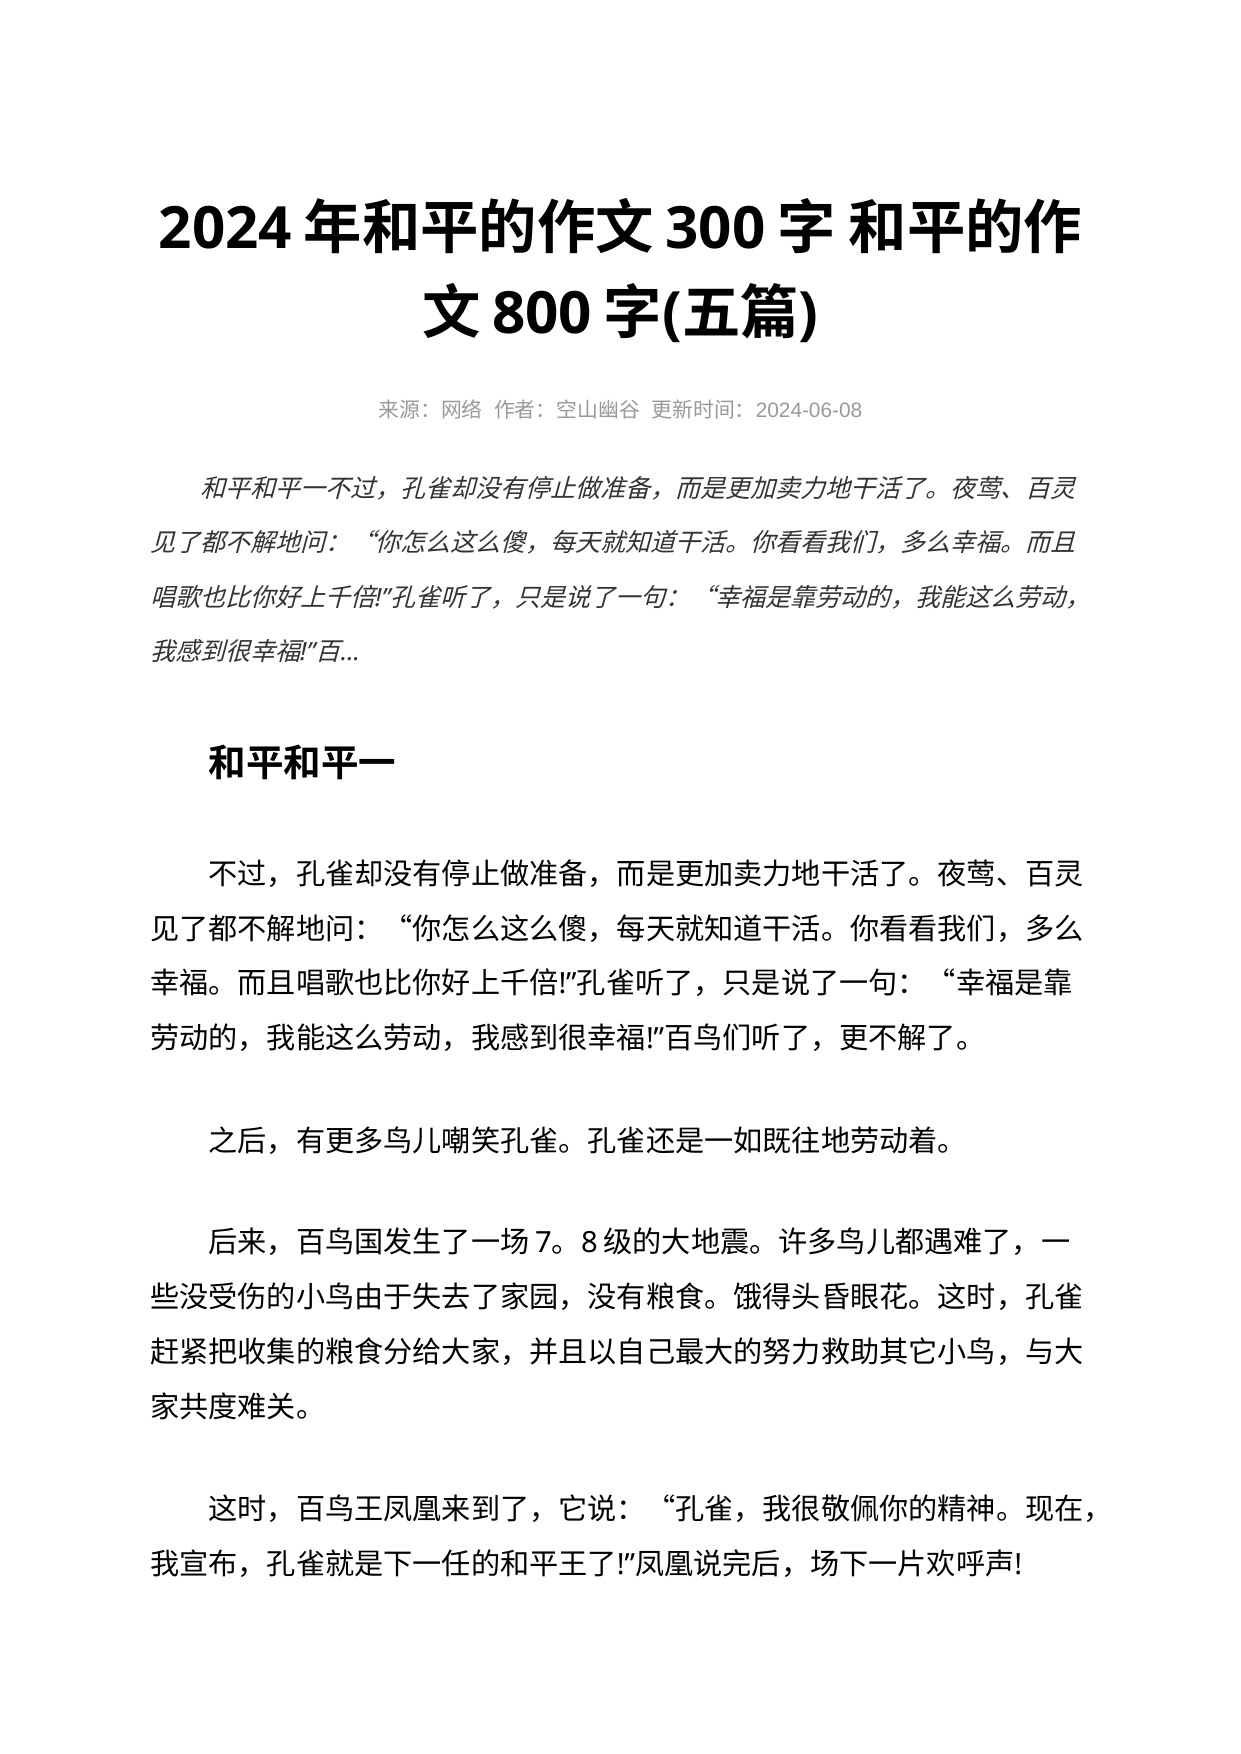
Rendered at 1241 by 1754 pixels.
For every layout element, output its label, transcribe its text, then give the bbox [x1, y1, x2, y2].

text 之后，有更多鸟儿嘲笑孔雀。孔雀还是一如既往地劳动着。 [150, 1117, 1090, 1159]
subtitle 2024年和平的作文300字 和平的作文800字(五篇) [150, 181, 1090, 351]
text 和平和平一不过，孔雀却没有停止做准备，而是更加卖力地干活了。夜莺、百灵见了都不解地问：“你怎么这么傻，每天就知道干活。你看看我们，多么幸福。而且唱歌也比你好上千倍!”孔雀听了，只是说了一句：“幸福是靠劳动的，我能这么劳动，我感到很幸福!”百... [150, 468, 1090, 668]
text 来源：网络 作者：空山幽谷 更新时间：2024-06-08 [150, 398, 1090, 422]
text 后来，百鸟国发生了一场7。8级的大地震。许多鸟儿都遇难了，一些没受伤的小鸟由于失去了家园，没有粮食。饿得头昏眼花。这时，孔雀赶紧把收集的粮食分给大家，并且以自己最大的努力救助其它小鸟，与大家共度难关。 [150, 1219, 1090, 1426]
text 这时，百鸟王凤凰来到了，它说：“孔雀，我很敬佩你的精神。现在，我宣布，孔雀就是下一任的和平王了!”凤凰说完后，场下一片欢呼声! [150, 1485, 1090, 1583]
text 和平和平一 [150, 733, 1090, 787]
text 不过，孔雀却没有停止做准备，而是更加卖力地干活了。夜莺、百灵见了都不解地问：“你怎么这么傻，每天就知道干活。你看看我们，多么幸福。而且唱歌也比你好上千倍!”孔雀听了，只是说了一句：“幸福是靠劳动的，我能这么劳动，我感到很幸福!”百鸟们听了，更不解了。 [150, 850, 1090, 1057]
